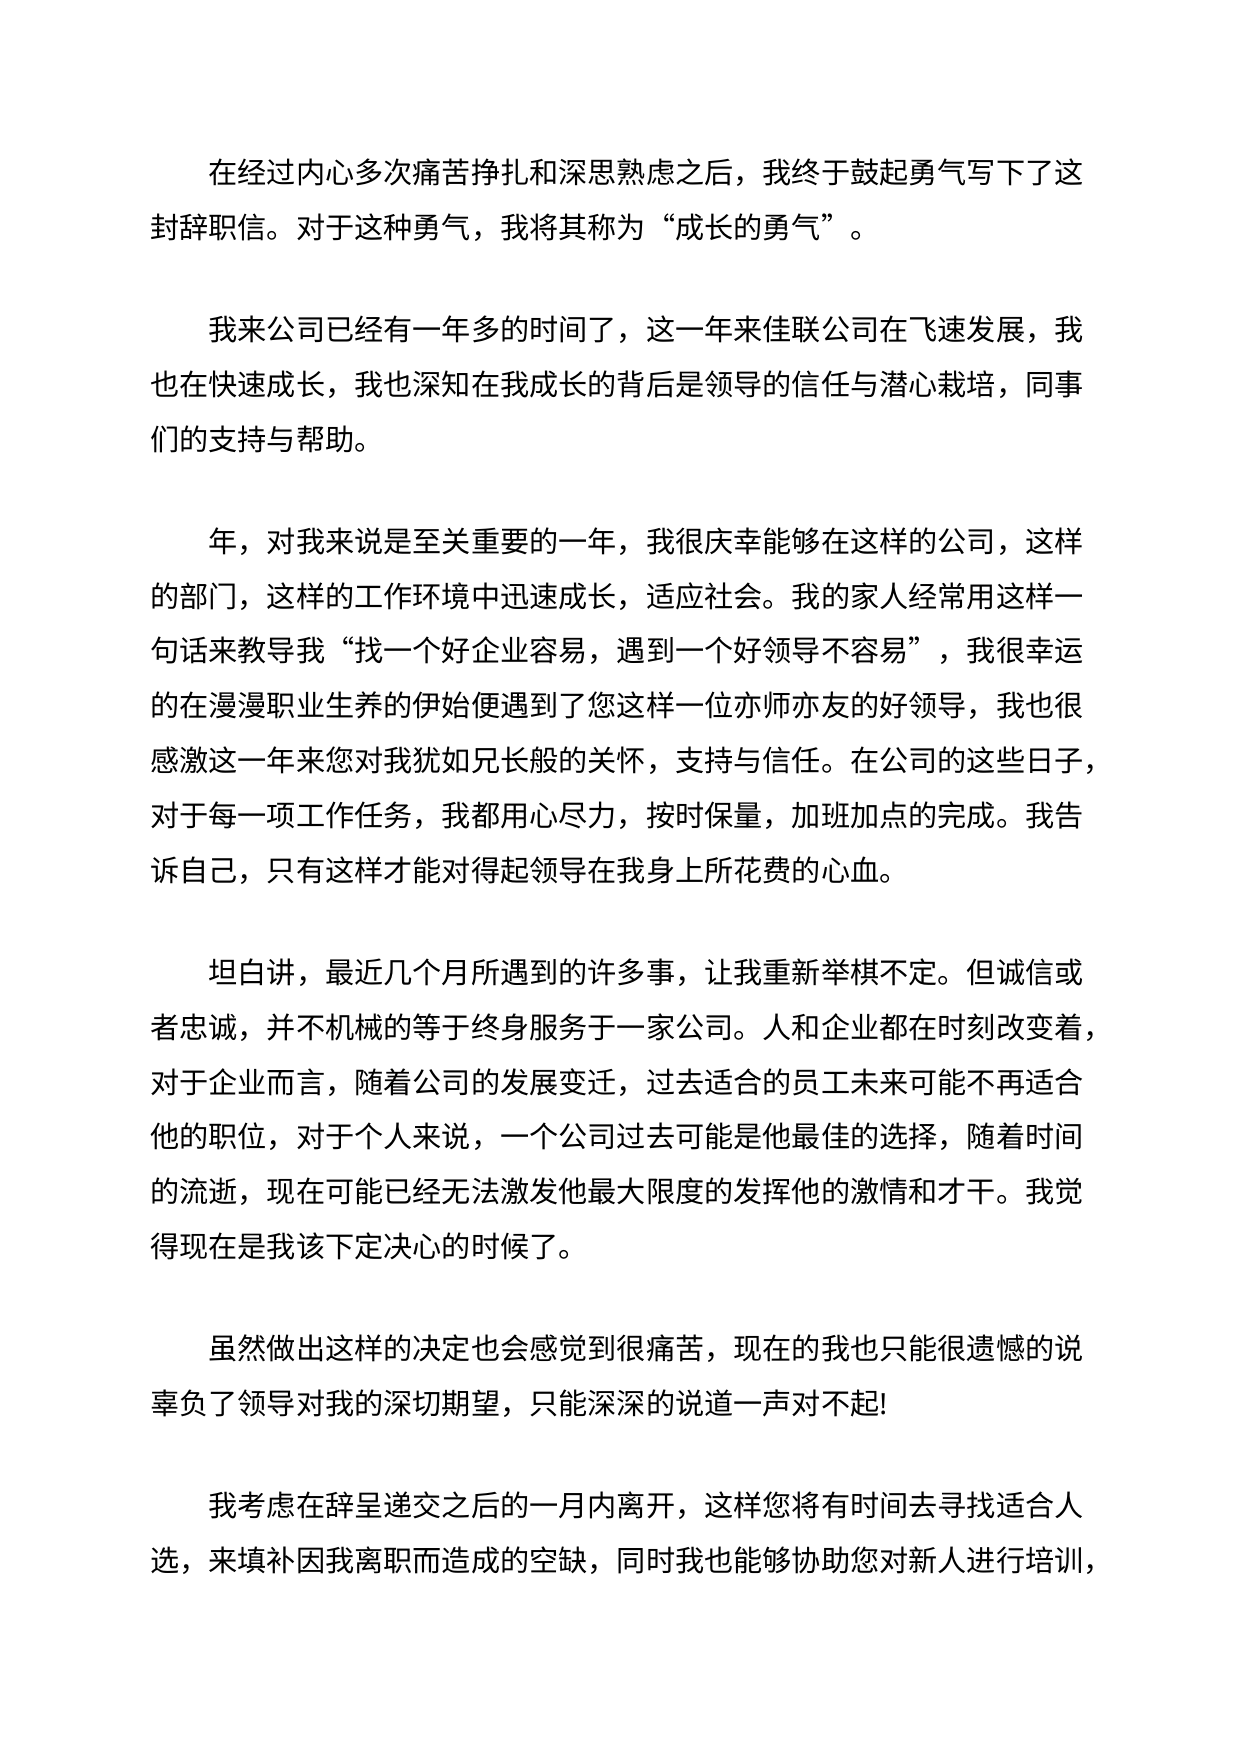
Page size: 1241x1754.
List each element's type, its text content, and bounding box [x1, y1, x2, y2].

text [150, 1482, 1090, 1580]
text 在经过内心多次痛苦挣扎和深思熟虑之后，我终于鼓起勇气写下了这封辞职信。对于这种勇气，我将其称为“成长的勇气”。 [150, 150, 1090, 247]
text 虽然做出这样的决定也会感觉到很痛苦，现在的我也只能很遗憾的说辜负了领导对我的深切期望，只能深深的说道一声对不起! [150, 1326, 1090, 1423]
text 坦白讲，最近几个月所遇到的许多事，让我重新举棋不定。但诚信或者忠诚，并不机械的等于终身服务于一家公司。人和企业都在时刻改变着，对于企业而言，随着公司的发展变迁，过去适合的员工未来可能不再适合他的职位，对于个人来说，一个公司过去可能是他最佳的选择，随着时间的流逝，现在可能已经无法激发他最大限度的发挥他的激情和才干。我觉得现在是我该下定决心的时候了。 [150, 949, 1090, 1266]
text 年，对我来说是至关重要的一年，我很庆幸能够在这样的公司，这样的部门，这样的工作环境中迅速成长，适应社会。我的家人经常用这样一句话来教导我“找一个好企业容易，遇到一个好领导不容易”，我很幸运的在漫漫职业生养的伊始便遇到了您这样一位亦师亦友的好领导，我也很感激这一年来您对我犹如兄长般的关怀，支持与信任。在公司的这些日子，对于每一项工作任务，我都用心尽力，按时保量，加班加点的完成。我告诉自己，只有这样才能对得起领导在我身上所花费的心血。 [150, 518, 1090, 890]
text 我来公司已经有一年多的时间了，这一年来佳联公司在飞速发展，我也在快速成长，我也深知在我成长的背后是领导的信任与潜心栽培，同事们的支持与帮助。 [150, 307, 1090, 459]
